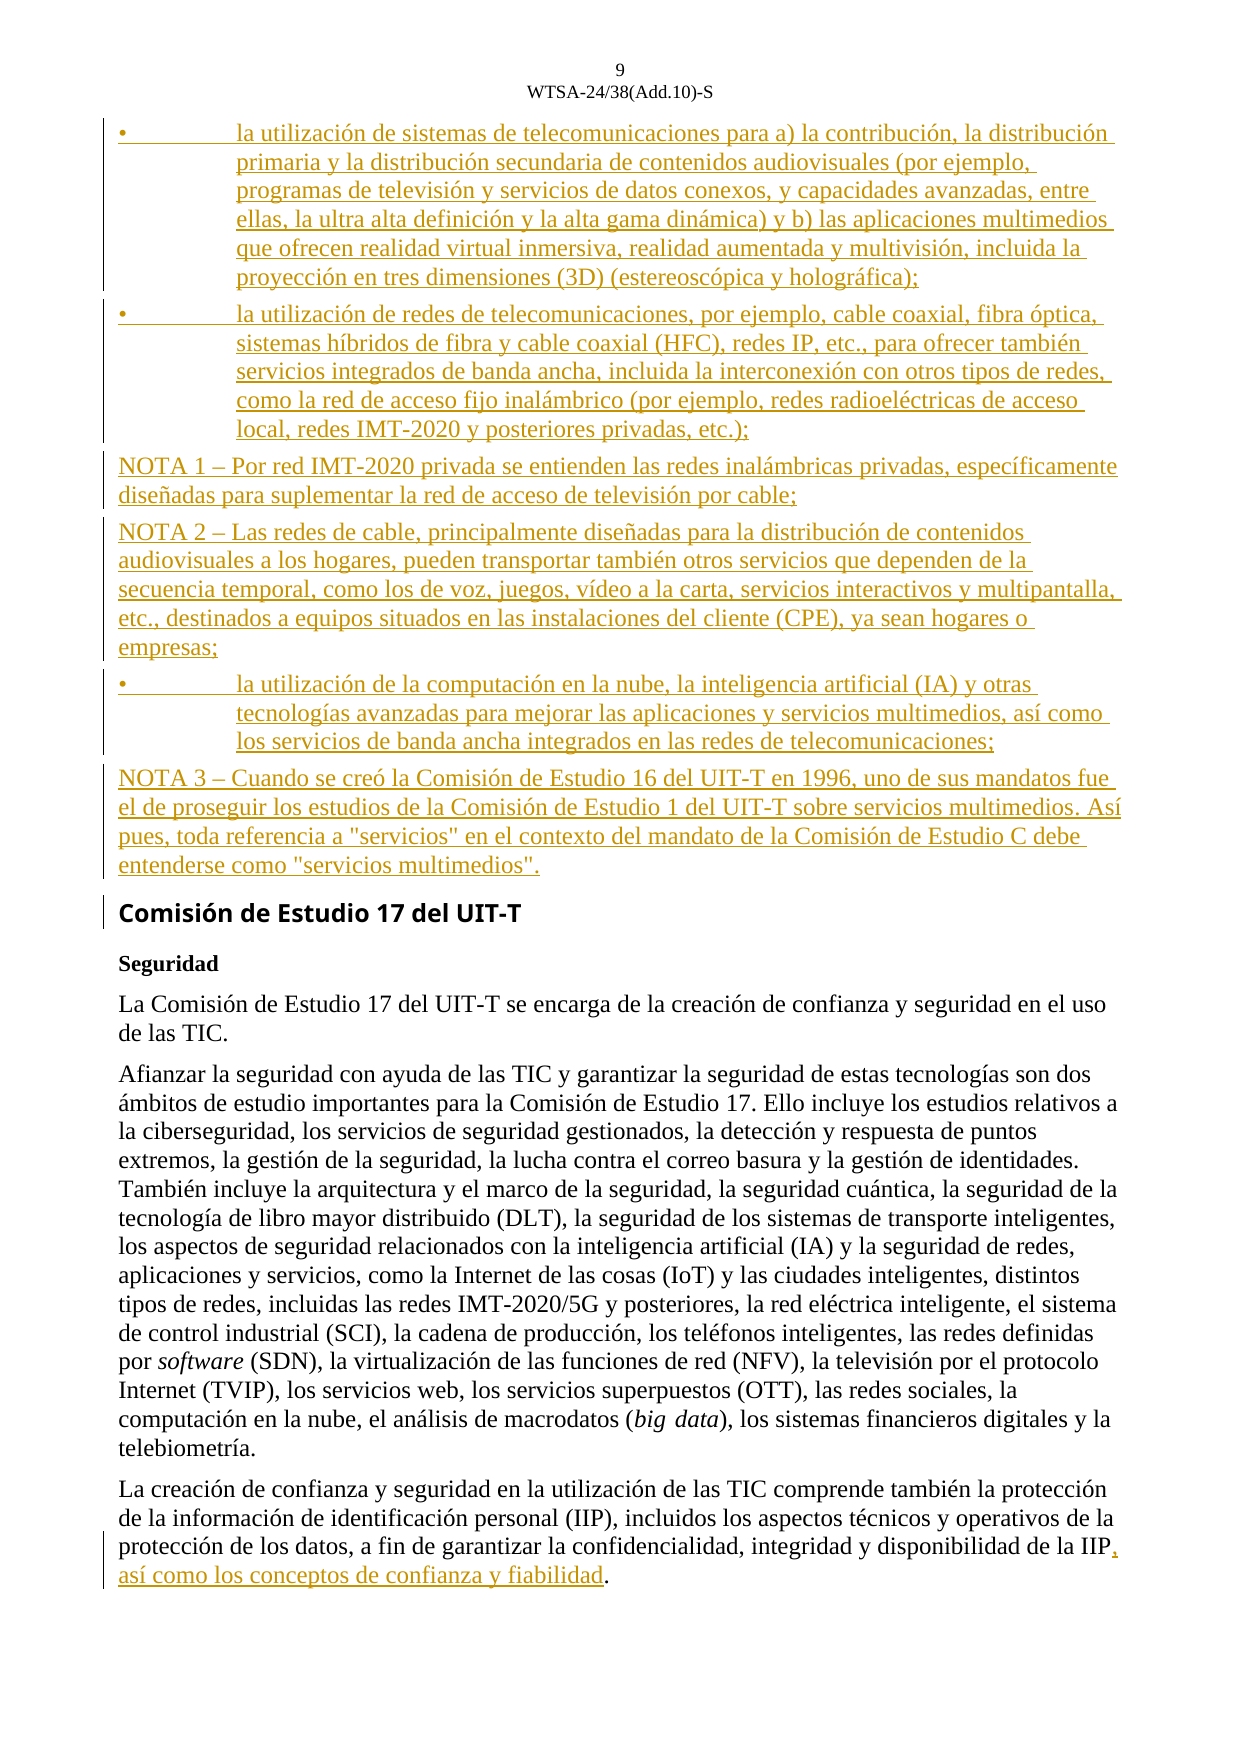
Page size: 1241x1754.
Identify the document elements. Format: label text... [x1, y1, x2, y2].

subtitle Seguridad [118, 950, 1122, 976]
subtitle Comisión de Estudio 17 del UIT-T [118, 895, 1122, 929]
text La Comisión de Estudio 17 del UIT-T se encarga de la creación de confianza y seguridad en el uso de las TIC. [118, 989, 1122, 1046]
text La creación de confianza y seguridad en la utilización de las TIC comprende también la protección de la información de identificación personal (IIP), incluidos los aspectos técnicos y operativos de la protección de los datos, a fin de garantizar la confidencialidad, integridad y disponibilidad de la IIP. [118, 1474, 1122, 1589]
text Afianzar la seguridad con ayuda de las TIC y garantizar la seguridad de estas tecnologías son dos ámbitos de estudio importantes para la Comisión de Estudio 17. Ello incluye los estudios relativos a la ciberseguridad, los servicios de seguridad gestionados, la detección y respuesta de puntos extremos, la gestión de la seguridad, la lucha contra el correo basura y la gestión de identidades. También incluye la arquitectura y el marco de la seguridad, la seguridad cuántica, la seguridad de la tecnología de libro mayor distribuido (DLT), la seguridad de los sistemas de transporte inteligentes, los aspectos de seguridad relacionados con la inteligencia artificial (IA) y la seguridad de redes, aplicaciones y servicios, como la Internet de las cosas (IoT) y las ciudades inteligentes, distintos tipos de redes, incluidas las redes IMT-2020/5G y posteriores, la red eléctrica inteligente, el sistema de control industrial (SCI), la cadena de producción, los teléfonos inteligentes, las redes definidas por software (SDN), la virtualización de las funciones de red (NFV), la televisión por el protocolo Internet (TVIP), los servicios web, los servicios superpuestos (OTT), las redes sociales, la computación en la nube, el análisis de macrodatos (big data), los sistemas financieros digitales y la telebiometría. [118, 1059, 1122, 1461]
